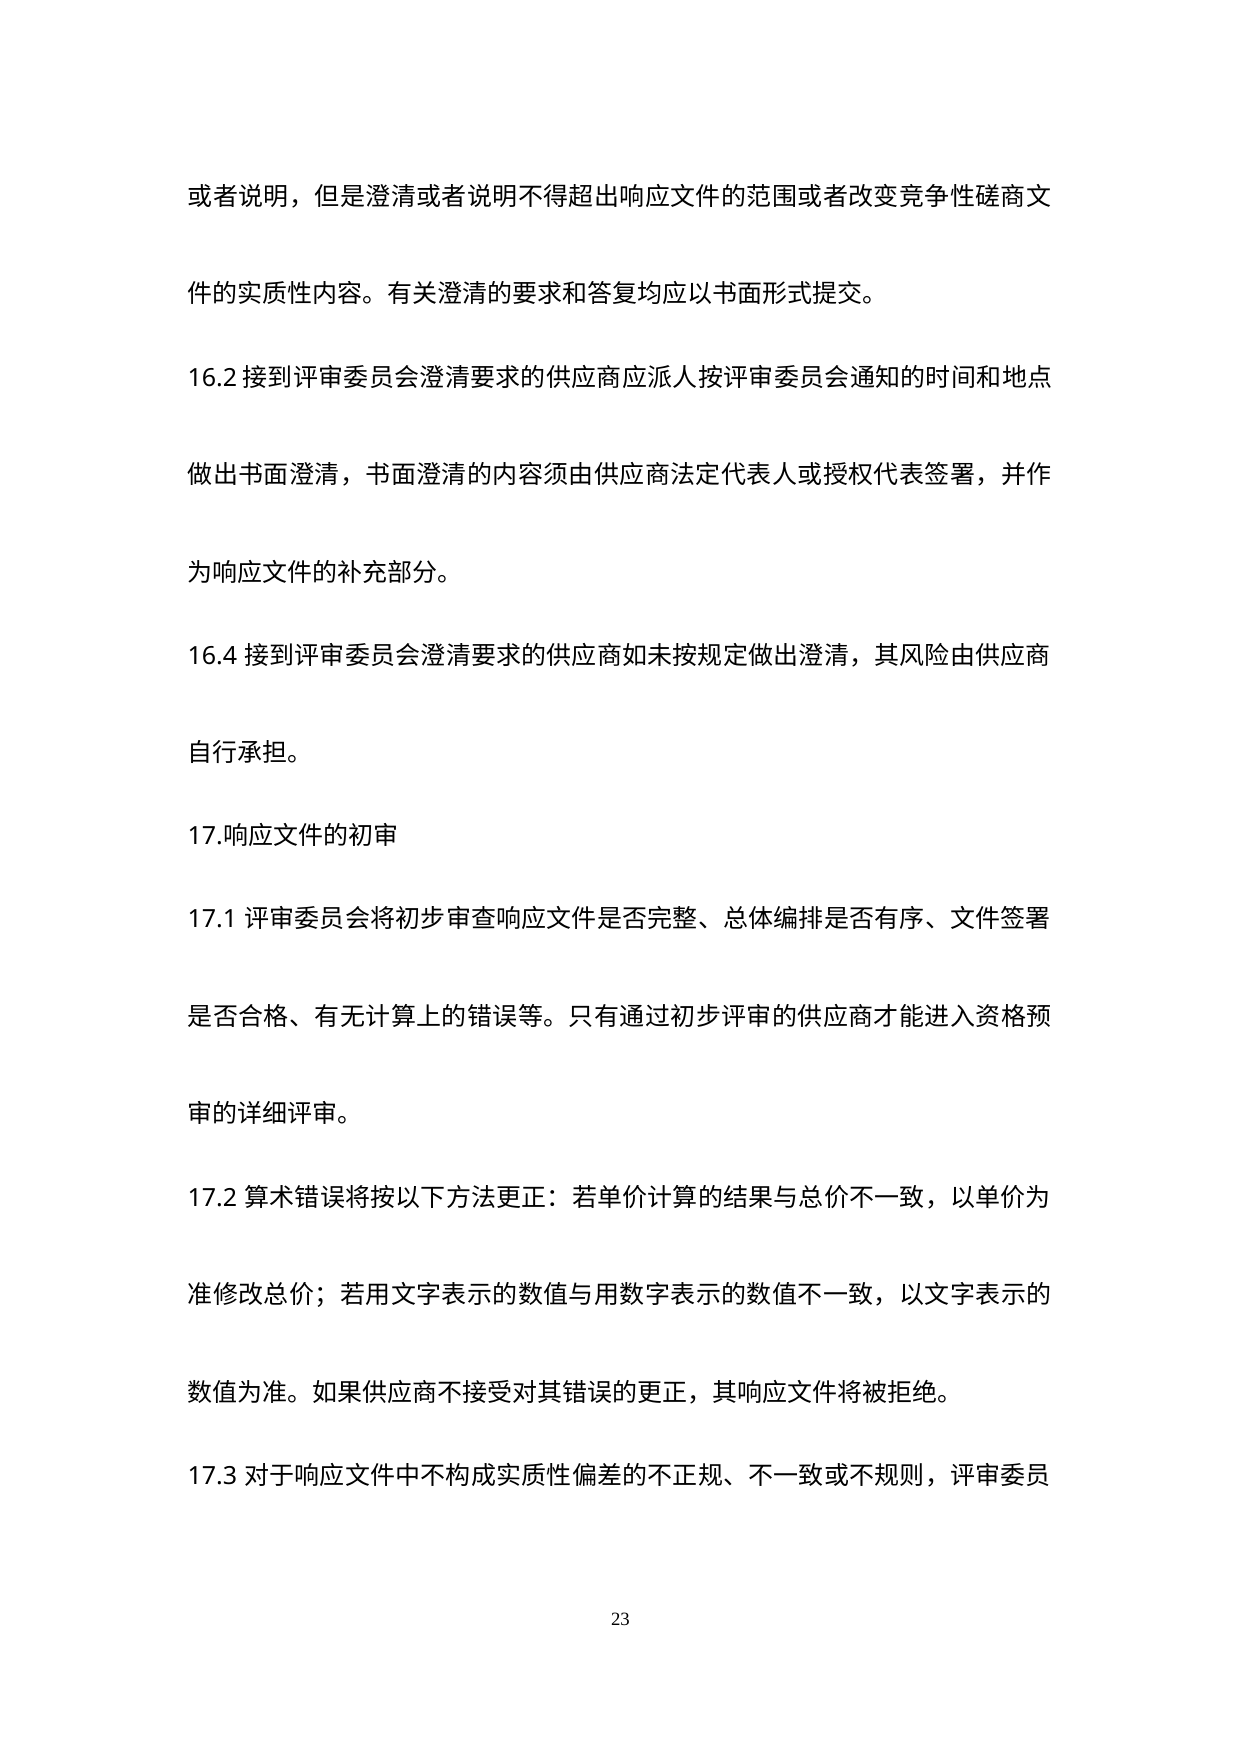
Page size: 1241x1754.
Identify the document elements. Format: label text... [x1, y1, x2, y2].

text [187, 1441, 1053, 1506]
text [187, 162, 1053, 324]
text 17.1 评审委员会将初步审查响应文件是否完整、总体编排是否有序、文件签署是否合格、有无计算上的错误等。只有通过初步评审的供应商才能进入资格预审的详细评审。 [187, 884, 1053, 1144]
text 16.4 接到评审委员会澄清要求的供应商如未按规定做出澄清，其风险由供应商自行承担。 [187, 621, 1053, 783]
text 16.2接到评审委员会澄清要求的供应商应派人按评审委员会通知的时间和地点做出书面澄清，书面澄清的内容须由供应商法定代表人或授权代表签署，并作为响应文件的补充部分。 [187, 343, 1053, 603]
text 17.响应文件的初审 [187, 801, 1053, 866]
text 17.2 算术错误将按以下方法更正：若单价计算的结果与总价不一致，以单价为准修改总价；若用文字表示的数值与用数字表示的数值不一致，以文字表示的数值为准。如果供应商不接受对其错误的更正，其响应文件将被拒绝。 [187, 1163, 1053, 1423]
